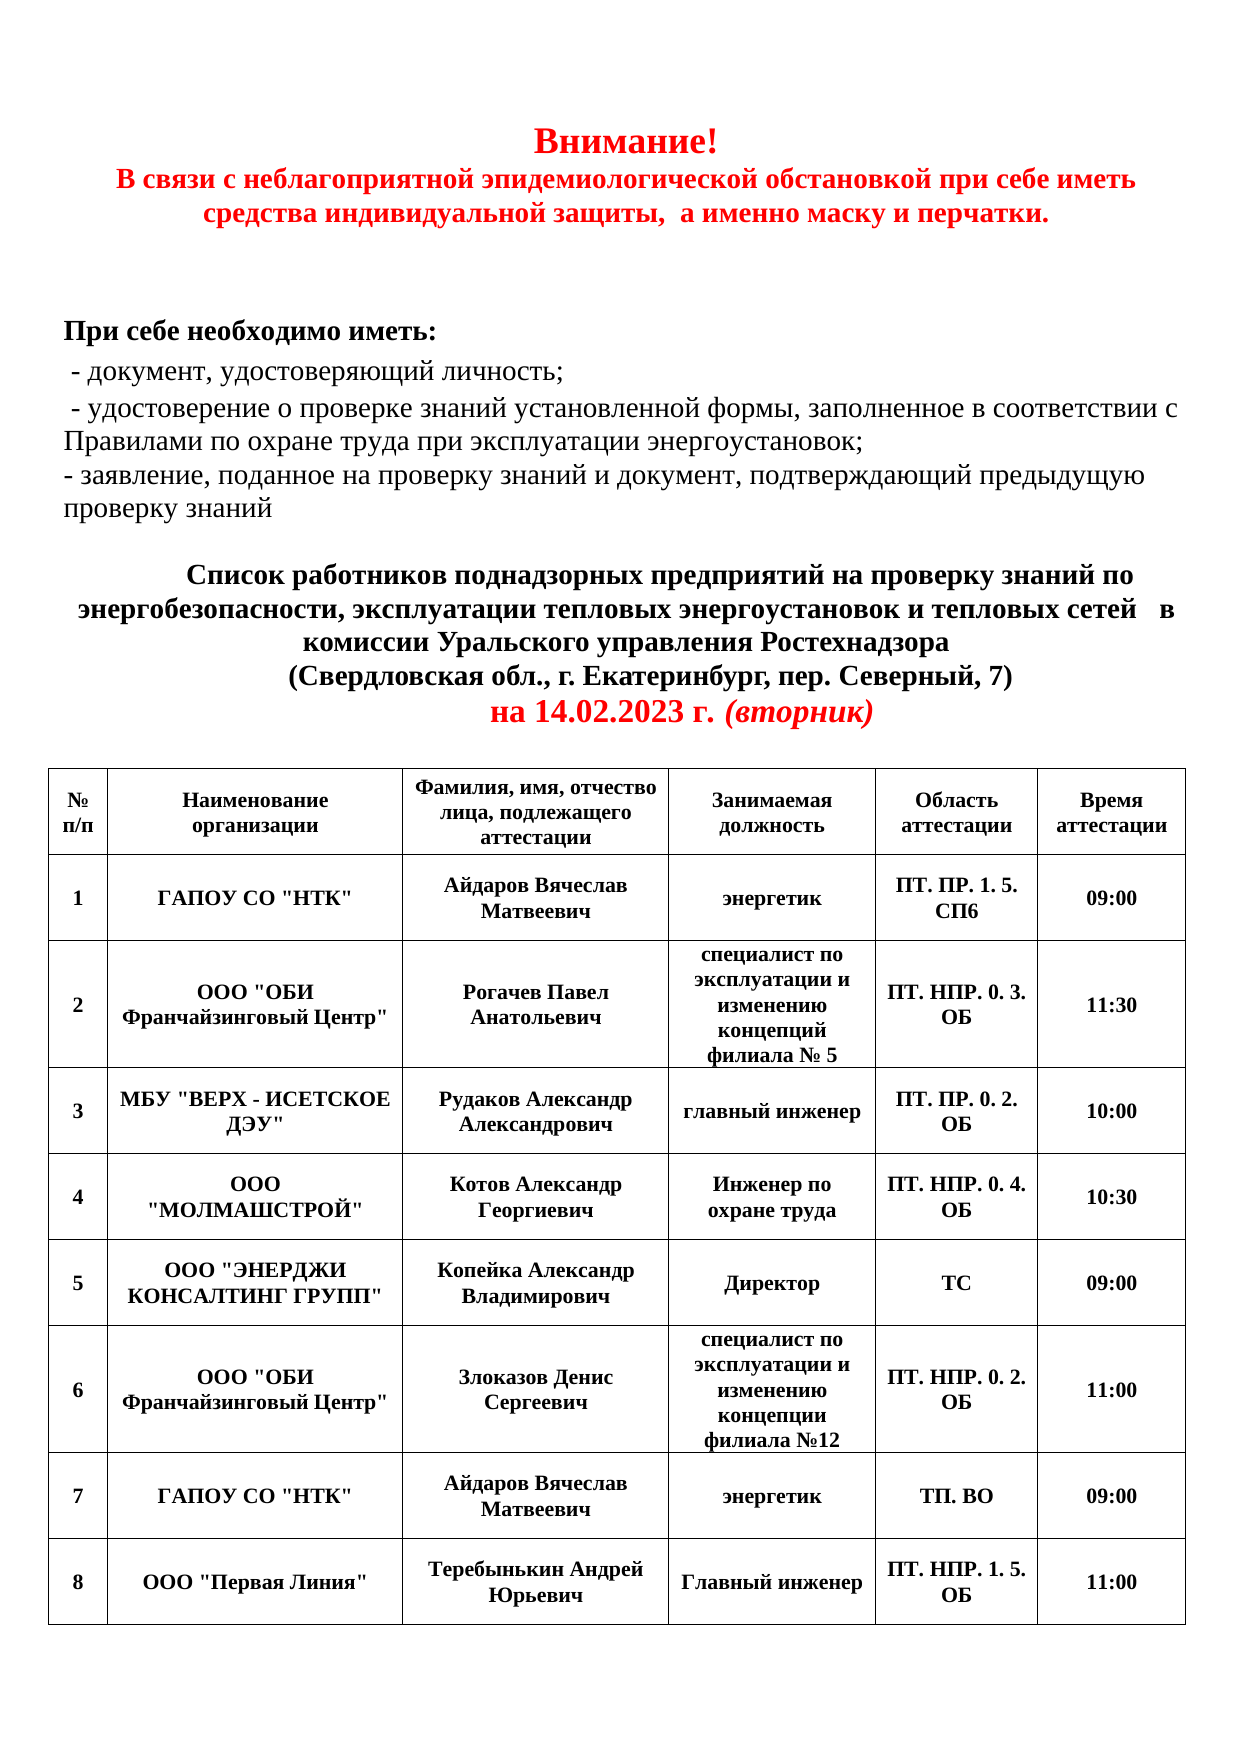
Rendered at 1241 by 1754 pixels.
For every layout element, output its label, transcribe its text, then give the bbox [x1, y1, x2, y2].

table_cell Рудаков Александр Александрович [403, 1068, 668, 1153]
table_cell Инженер по охране труда [669, 1154, 875, 1239]
table_cell ПТ. ПР. 0. 2. ОБ [876, 1068, 1037, 1153]
table_cell специалист по эксплуатации и изменению концепций филиала № 5 [669, 941, 875, 1067]
table_cell специалист по эксплуатации и изменению концепции филиала №12 [669, 1326, 875, 1452]
table_cell Злоказов Денис Сергеевич [403, 1326, 668, 1452]
table_cell 4 [49, 1154, 107, 1239]
table_cell - удостоверение о проверке знаний установленной формы, заполненное в соответствии с Правилами по охране труда при эксплуатации энергоустановок; - заявление, поданное на проверку знаний и документ, подтверждающий предыдущую проверку знаний [19, 390, 1200, 557]
table_cell ТП. ВО [876, 1453, 1037, 1538]
table_cell 3 [49, 1068, 107, 1153]
table_cell 09:00 [1038, 1240, 1185, 1325]
table_cell Область аттестации [876, 769, 1037, 854]
table_cell Айдаров Вячеслав Матвеевич [403, 855, 668, 940]
table_cell Теребынькин Андрей Юрьевич [403, 1539, 668, 1624]
table_cell ООО "Первая Линия" [108, 1539, 402, 1624]
table_cell 2 [49, 941, 107, 1067]
table_cell 11:00 [1038, 1326, 1185, 1452]
table_cell Айдаров Вячеслав Матвеевич [403, 1453, 668, 1538]
table_cell Главный инженер [669, 1539, 875, 1624]
table_cell ПТ. НПР. 0. 4. ОБ [876, 1154, 1037, 1239]
table_cell 09:00 [1038, 855, 1185, 940]
table_cell ТС [876, 1240, 1037, 1325]
table_cell 11:30 [1038, 941, 1185, 1067]
table_cell При себе необходимо иметь: [19, 310, 1200, 350]
table_cell ПТ. НПР. 0. 3. ОБ [876, 941, 1037, 1067]
table_cell Список работников поднадзорных предприятий на проверку знаний по энергобезопасности, эксплуатации тепловых энергоустановок и тепловых сетей в комиссии Уральского управления Ростехнадзора (Свердловская обл., г. Екатеринбург, пер. Северный, 7) на 14.02.2023 г. (вторник) [19, 558, 1200, 768]
table_cell Котов Александр Георгиевич [403, 1154, 668, 1239]
table_header Внимание! В связи с неблагоприятной эпидемиологической обстановкой при себе иметь средства индивидуальной защиты, а именно маску и перчатки. [19, 118, 1200, 310]
table_cell ГАПОУ СО "НТК" [108, 1453, 402, 1538]
table_cell Рогачев Павел Анатольевич [403, 941, 668, 1067]
table_cell ПТ. ПР. 1. 5. СП6 [876, 855, 1037, 940]
table_cell Копейка Александр Владимирович [403, 1240, 668, 1325]
table_cell Директор [669, 1240, 875, 1325]
table_cell 5 [49, 1240, 107, 1325]
table_cell энергетик [669, 1453, 875, 1538]
table_cell 6 [49, 1326, 107, 1452]
table_cell Занимаемая должность [669, 769, 875, 854]
table_cell 10:30 [1038, 1154, 1185, 1239]
table_cell 11:00 [1038, 1539, 1185, 1624]
table_cell энергетик [669, 855, 875, 940]
table_cell 1 [49, 855, 107, 940]
table_cell № п/п [49, 769, 107, 854]
table_cell главный инженер [669, 1068, 875, 1153]
table_cell ГАПОУ СО "НТК" [108, 855, 402, 940]
table_cell ООО "ОБИ Франчайзинговый Центр" [108, 1326, 402, 1452]
table_cell - документ, удостоверяющий личность; [19, 350, 1200, 390]
table_cell 10:00 [1038, 1068, 1185, 1153]
table_cell 7 [49, 1453, 107, 1538]
table_cell МБУ "ВЕРХ - ИСЕТСКОЕ ДЭУ" [108, 1068, 402, 1153]
table_cell 8 [49, 1539, 107, 1624]
table_cell ПТ. НПР. 0. 2. ОБ [876, 1326, 1037, 1452]
table_cell ООО "ЭНЕРДЖИ КОНСАЛТИНГ ГРУПП" [108, 1240, 402, 1325]
table_cell Время аттестации [1038, 769, 1185, 854]
table_cell Фамилия, имя, отчество лица, подлежащего аттестации [403, 769, 668, 854]
table_cell Наименование организации [108, 769, 402, 854]
table_cell ПТ. НПР. 1. 5. ОБ [876, 1539, 1037, 1624]
table_cell ООО "ОБИ Франчайзинговый Центр" [108, 941, 402, 1067]
table_cell ООО "МОЛМАШСТРОЙ" [108, 1154, 402, 1239]
table_cell 09:00 [1038, 1453, 1185, 1538]
